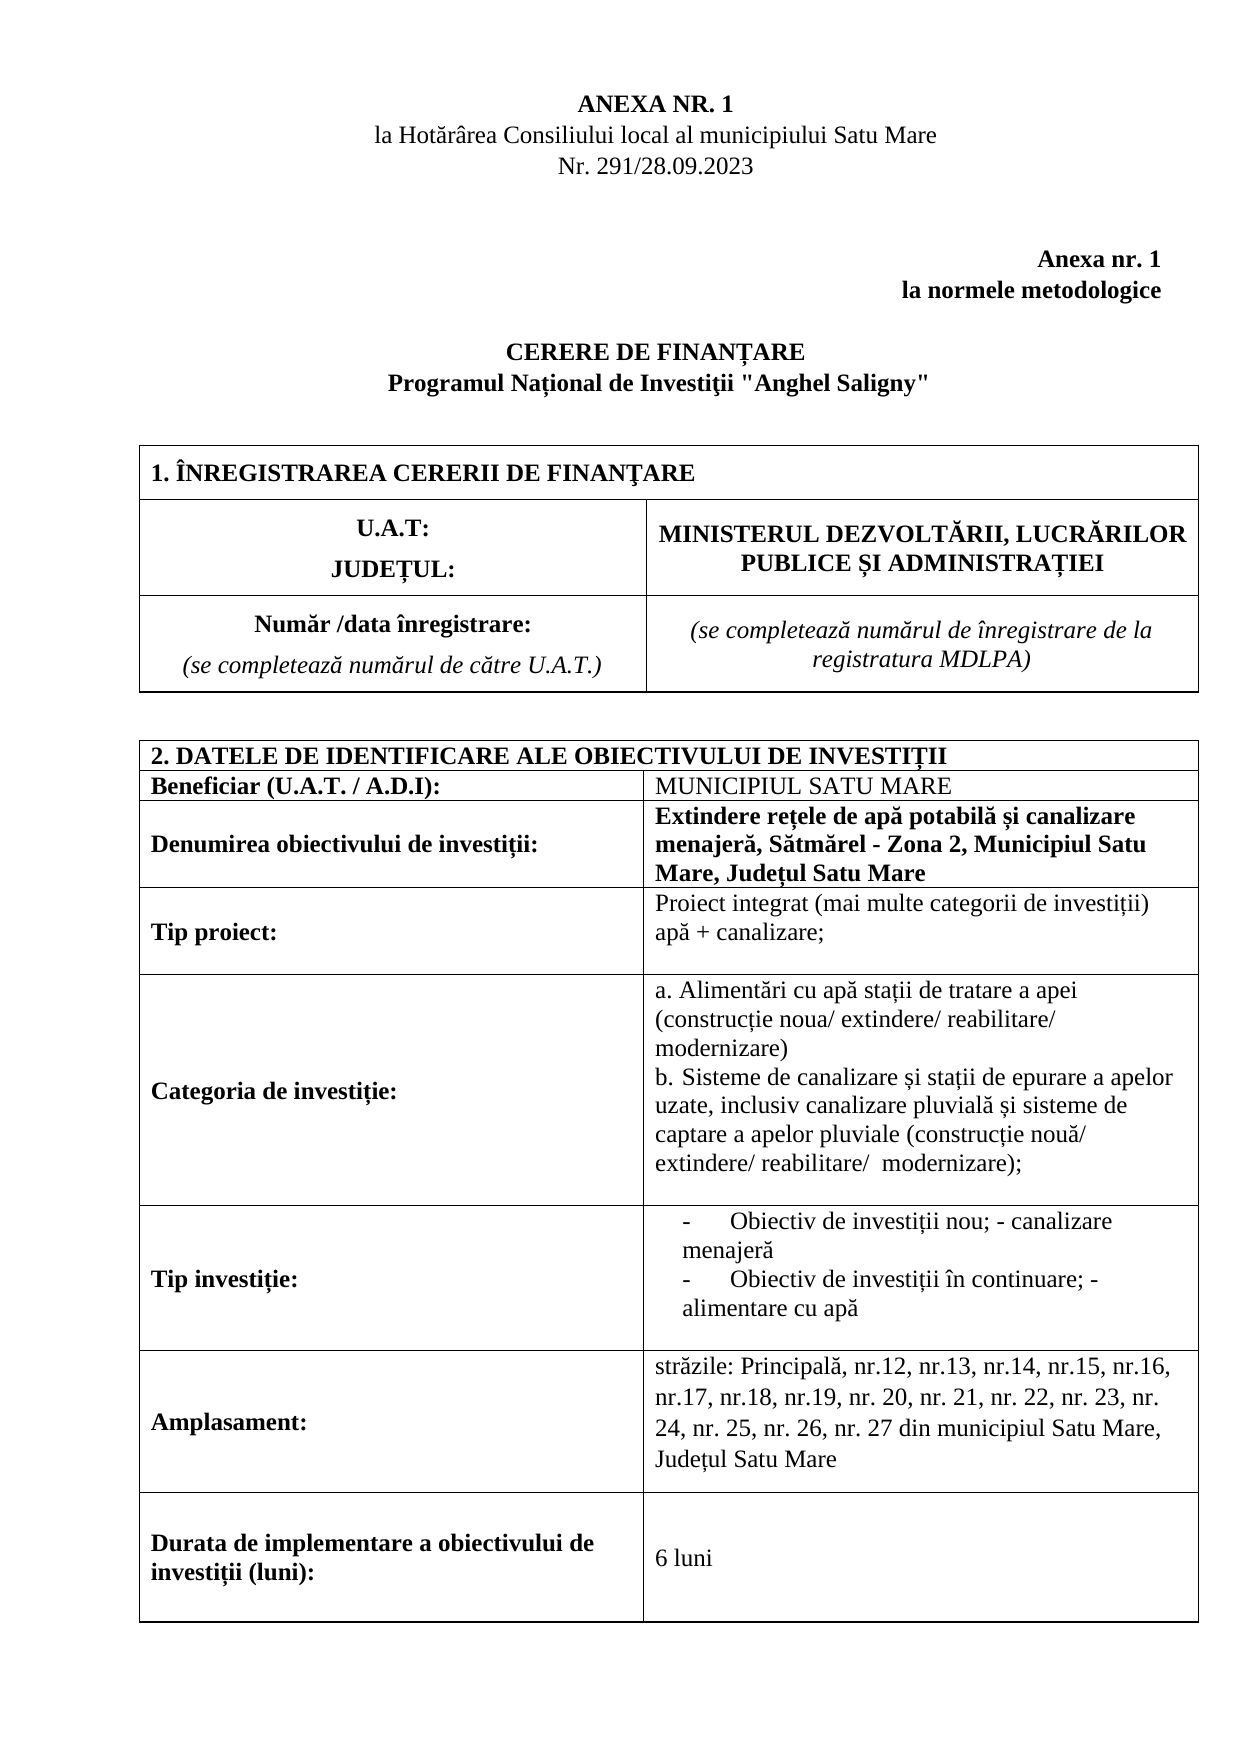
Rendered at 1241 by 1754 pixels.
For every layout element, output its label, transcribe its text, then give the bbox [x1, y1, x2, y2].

table_cell a. Alimentări cu apă stații de tratare a apei (construcție noua/ extindere/ reabilitare/ modernizare) b. Sisteme de canalizare și stații de epurare a apelor uzate, inclusiv canalizare pluvială și sisteme de captare a apelor pluviale (construcție nouă/ extindere/ reabilitare/ modernizare); [644, 975, 1198, 1205]
table_cell (se completează numărul de înregistrare de la registratura MDLPA) [647, 596, 1198, 691]
table_cell Amplasament: [140, 1351, 643, 1492]
table_cell MUNICIPIUL SATU MARE [644, 771, 1198, 800]
table_cell Extindere rețele de apă potabilă și canalizare menajeră, Sătmărel - Zona 2, Municipiul Satu Mare, Județul Satu Mare [644, 801, 1198, 887]
text Nr. 291/28.09.2023 [150, 151, 1161, 179]
table_cell Tip investiție: [140, 1206, 643, 1350]
text la normele metodologice [150, 275, 1161, 304]
table_cell Număr /data înregistrare: (se completează numărul de către U.A.T.) [140, 596, 646, 691]
table_cell MINISTERUL DEZVOLTĂRII, LUCRĂRILOR PUBLICE ȘI ADMINISTRAȚIEI [647, 500, 1198, 595]
text Anexa nr. 1 [150, 244, 1161, 273]
table_cell Tip proiect: [140, 888, 643, 974]
table_cell U.A.T: JUDEȚUL: [140, 500, 646, 595]
text la Hotărârea Consiliului local al municipiului Satu Mare [150, 120, 1161, 148]
table_cell Durata de implementare a obiectivului de investiții (luni): [140, 1493, 643, 1621]
table_cell Categoria de investiție: [140, 975, 643, 1205]
table_cell Obiectiv de investiții nou; - canalizare menajeră Obiectiv de investiții în continuare; - alimentare cu apă [644, 1206, 1198, 1350]
text CERERE DE FINANȚARE [150, 337, 1161, 366]
table_header 1. ÎNREGISTRAREA CERERII DE FINANŢARE [140, 446, 1198, 499]
text ANEXA NR. 1 [150, 89, 1161, 117]
table_cell 6 luni [644, 1493, 1198, 1621]
table_cell străzile: Principală, nr.12, nr.13, nr.14, nr.15, nr.16, nr.17, nr.18, nr.19, nr. 20, nr. 21, nr. 22, nr. 23, nr. 24, nr. 25, nr. 26, nr. 27 din municipiul Satu Mare, Județul Satu Mare [644, 1351, 1198, 1492]
table_cell Denumirea obiectivului de investiții: [140, 801, 643, 887]
table_header 2. DATELE DE IDENTIFICARE ALE OBIECTIVULUI DE INVESTIȚII [140, 741, 1198, 770]
table_cell Beneficiar (U.A.T. / A.D.I): [140, 771, 643, 800]
table_cell Proiect integrat (mai multe categorii de investiții) apă + canalizare; [644, 888, 1198, 974]
text Programul Național de Investiţii "Anghel Saligny" [150, 368, 1161, 397]
